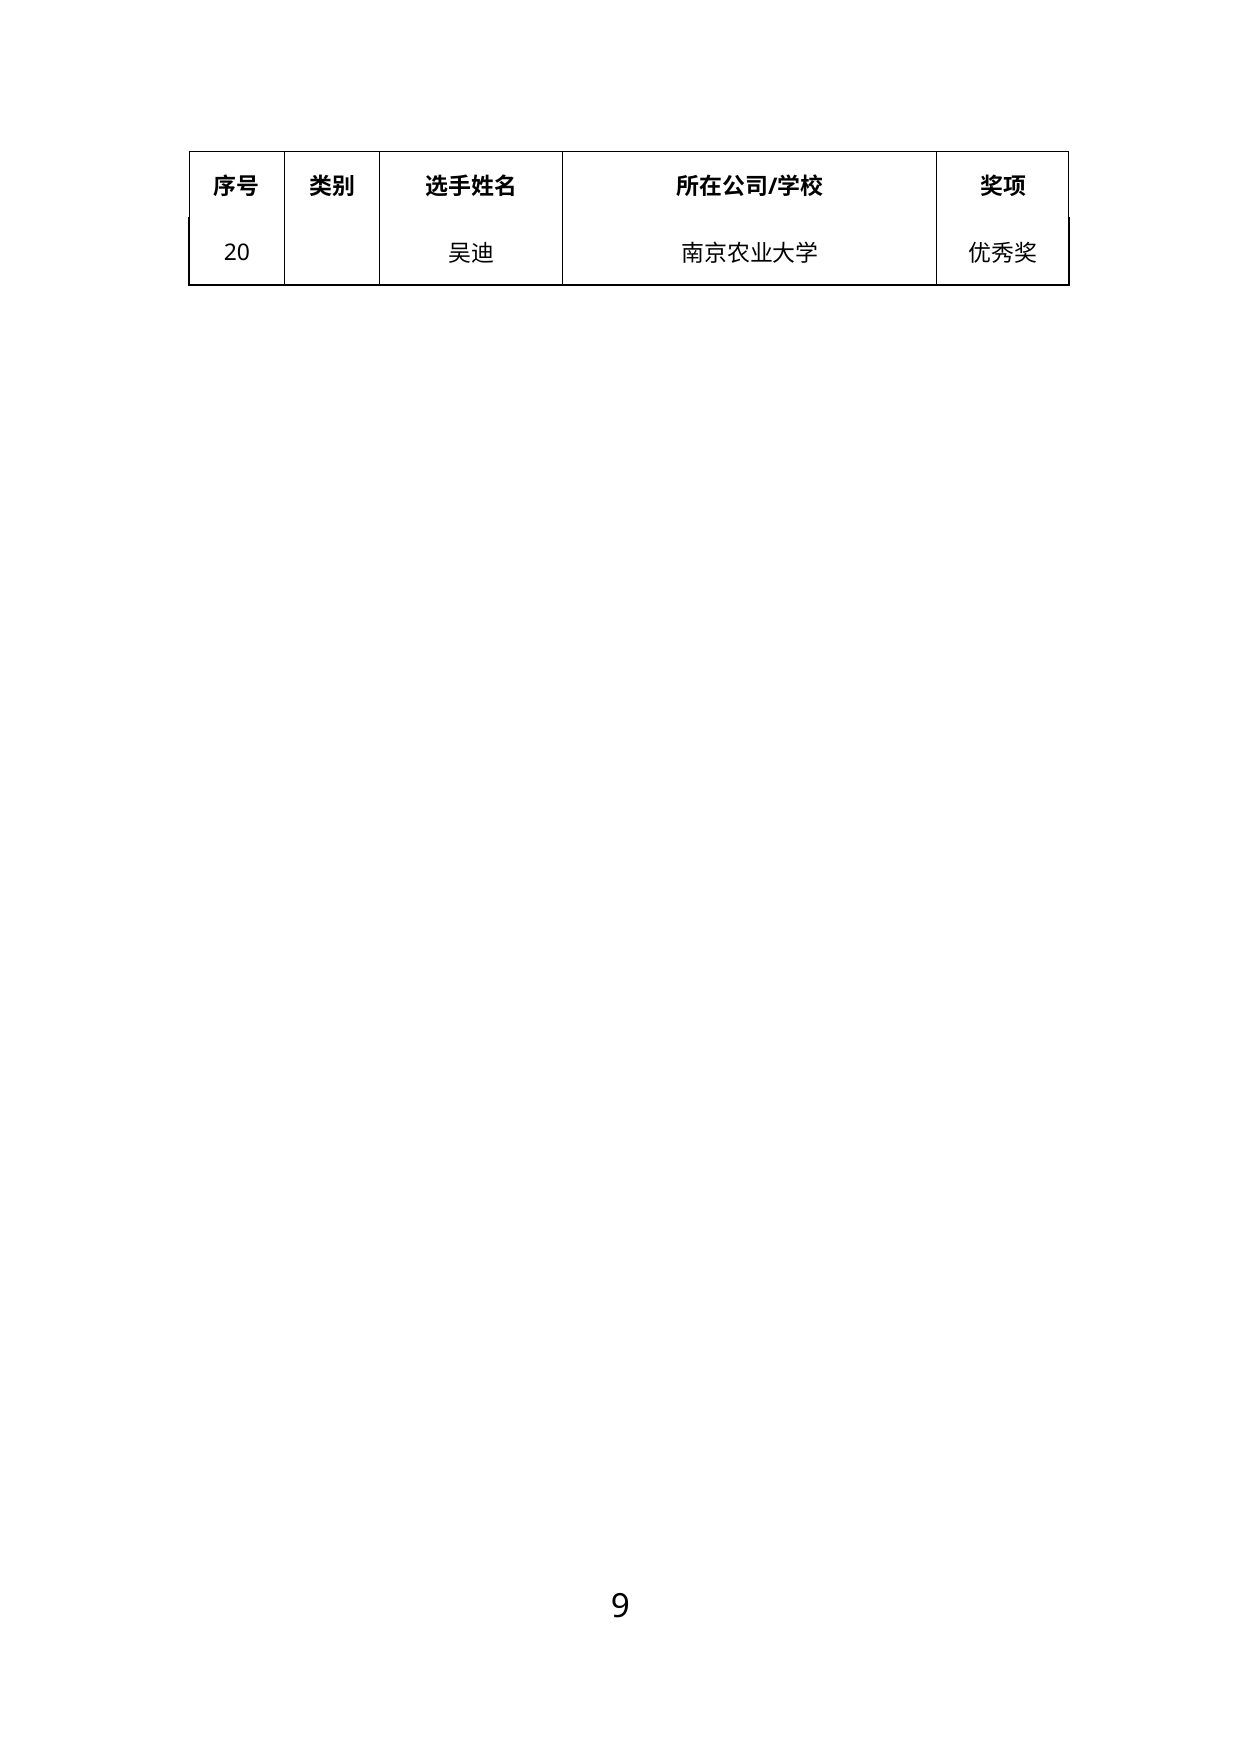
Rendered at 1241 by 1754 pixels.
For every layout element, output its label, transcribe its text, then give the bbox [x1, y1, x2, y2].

table_header 选手姓名 [380, 152, 562, 217]
table_header 序号 [190, 152, 284, 217]
table_header 奖项 [937, 152, 1068, 217]
table_cell 20 [190, 217, 284, 284]
table_header 所在公司/学校 [563, 152, 936, 217]
table_cell 优秀奖 [937, 217, 1068, 284]
table_header 类别 [285, 152, 379, 217]
table_cell 南京农业大学 [563, 217, 936, 284]
table_cell 吴迪 [380, 217, 562, 284]
